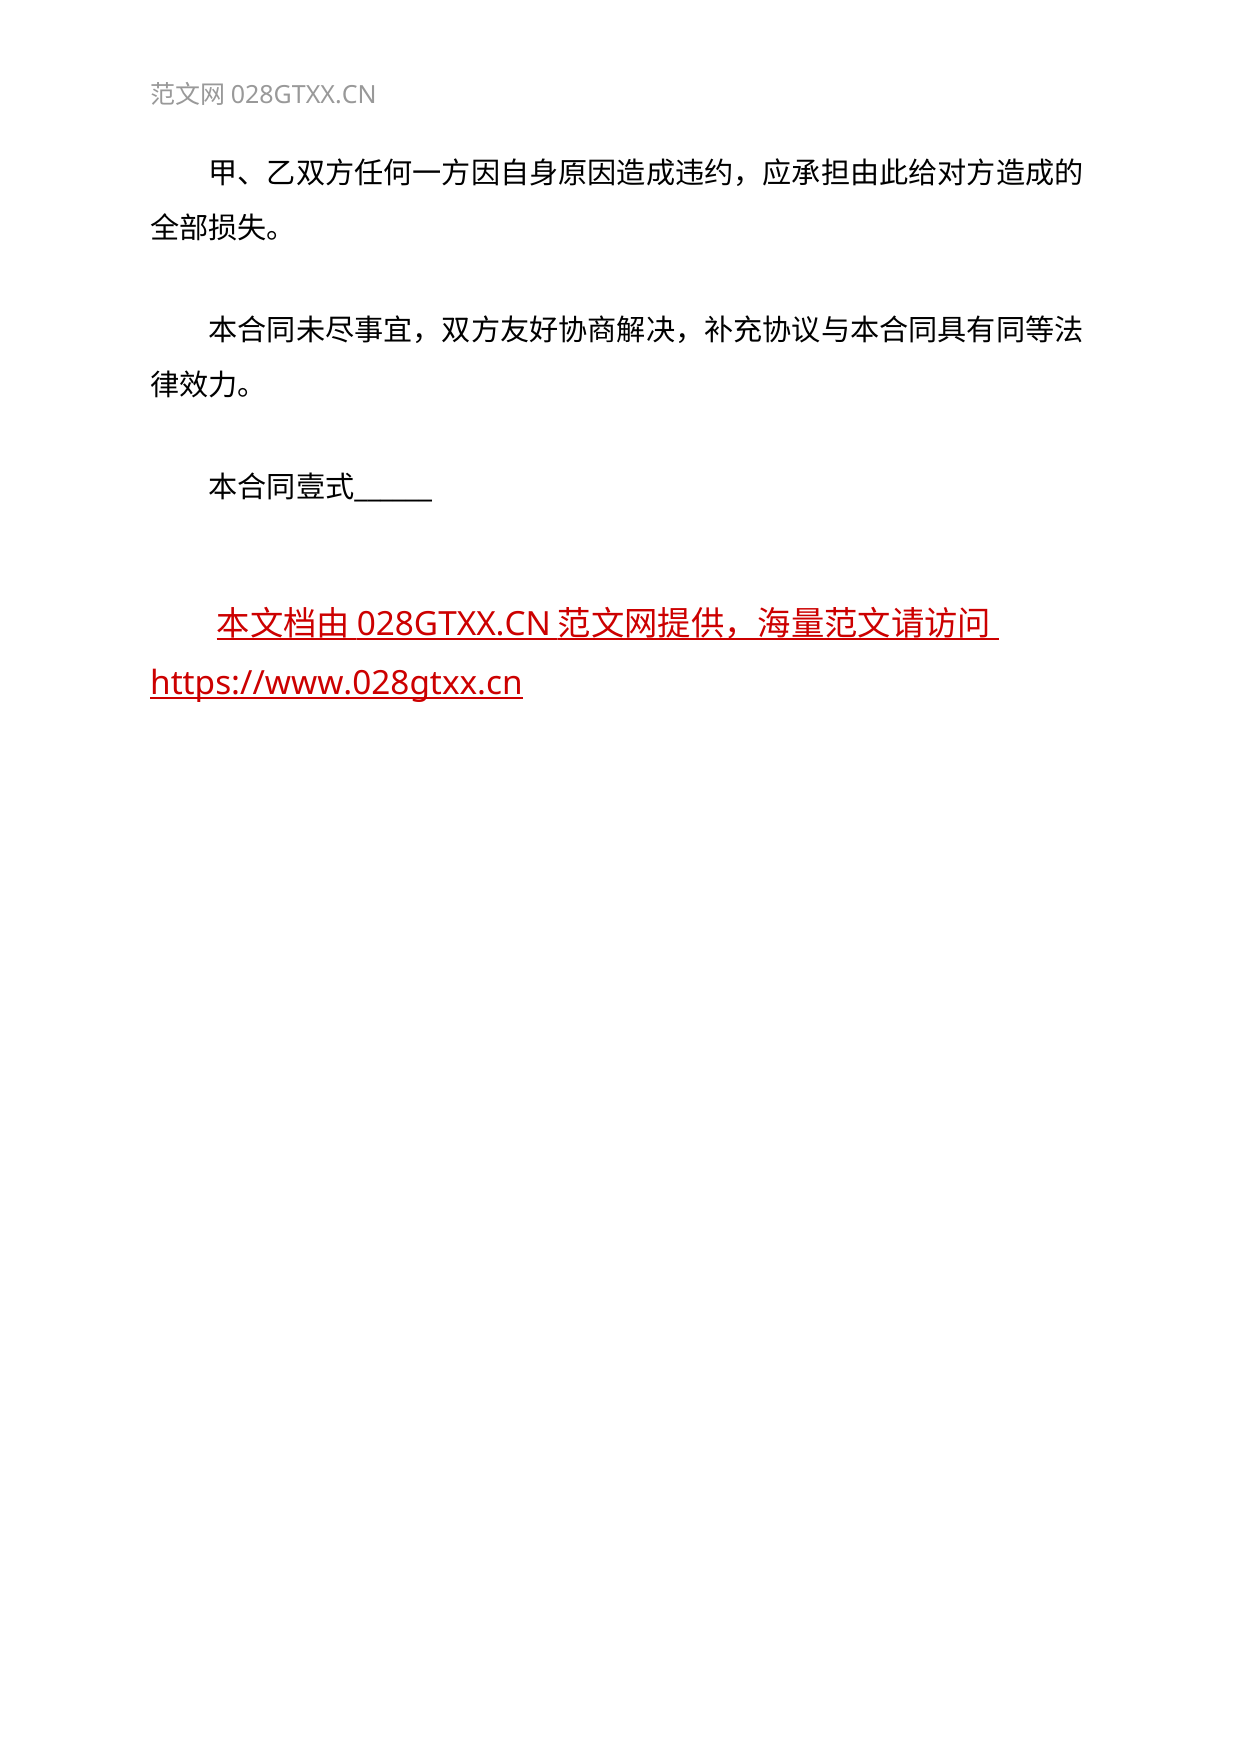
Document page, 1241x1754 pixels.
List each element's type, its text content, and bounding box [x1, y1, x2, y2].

text 本文档由028GTXX.CN范文网提供，海量范文请访问 https://www.028gtxx.cn [150, 597, 1090, 704]
text 甲、乙双方任何一方因自身原因造成违约，应承担由此给对方造成的全部损失。 [150, 150, 1090, 247]
text 本合同壹式______ [150, 463, 1090, 506]
text 本合同未尽事宜，双方友好协商解决，补充协议与本合同具有同等法律效力。 [150, 307, 1090, 404]
